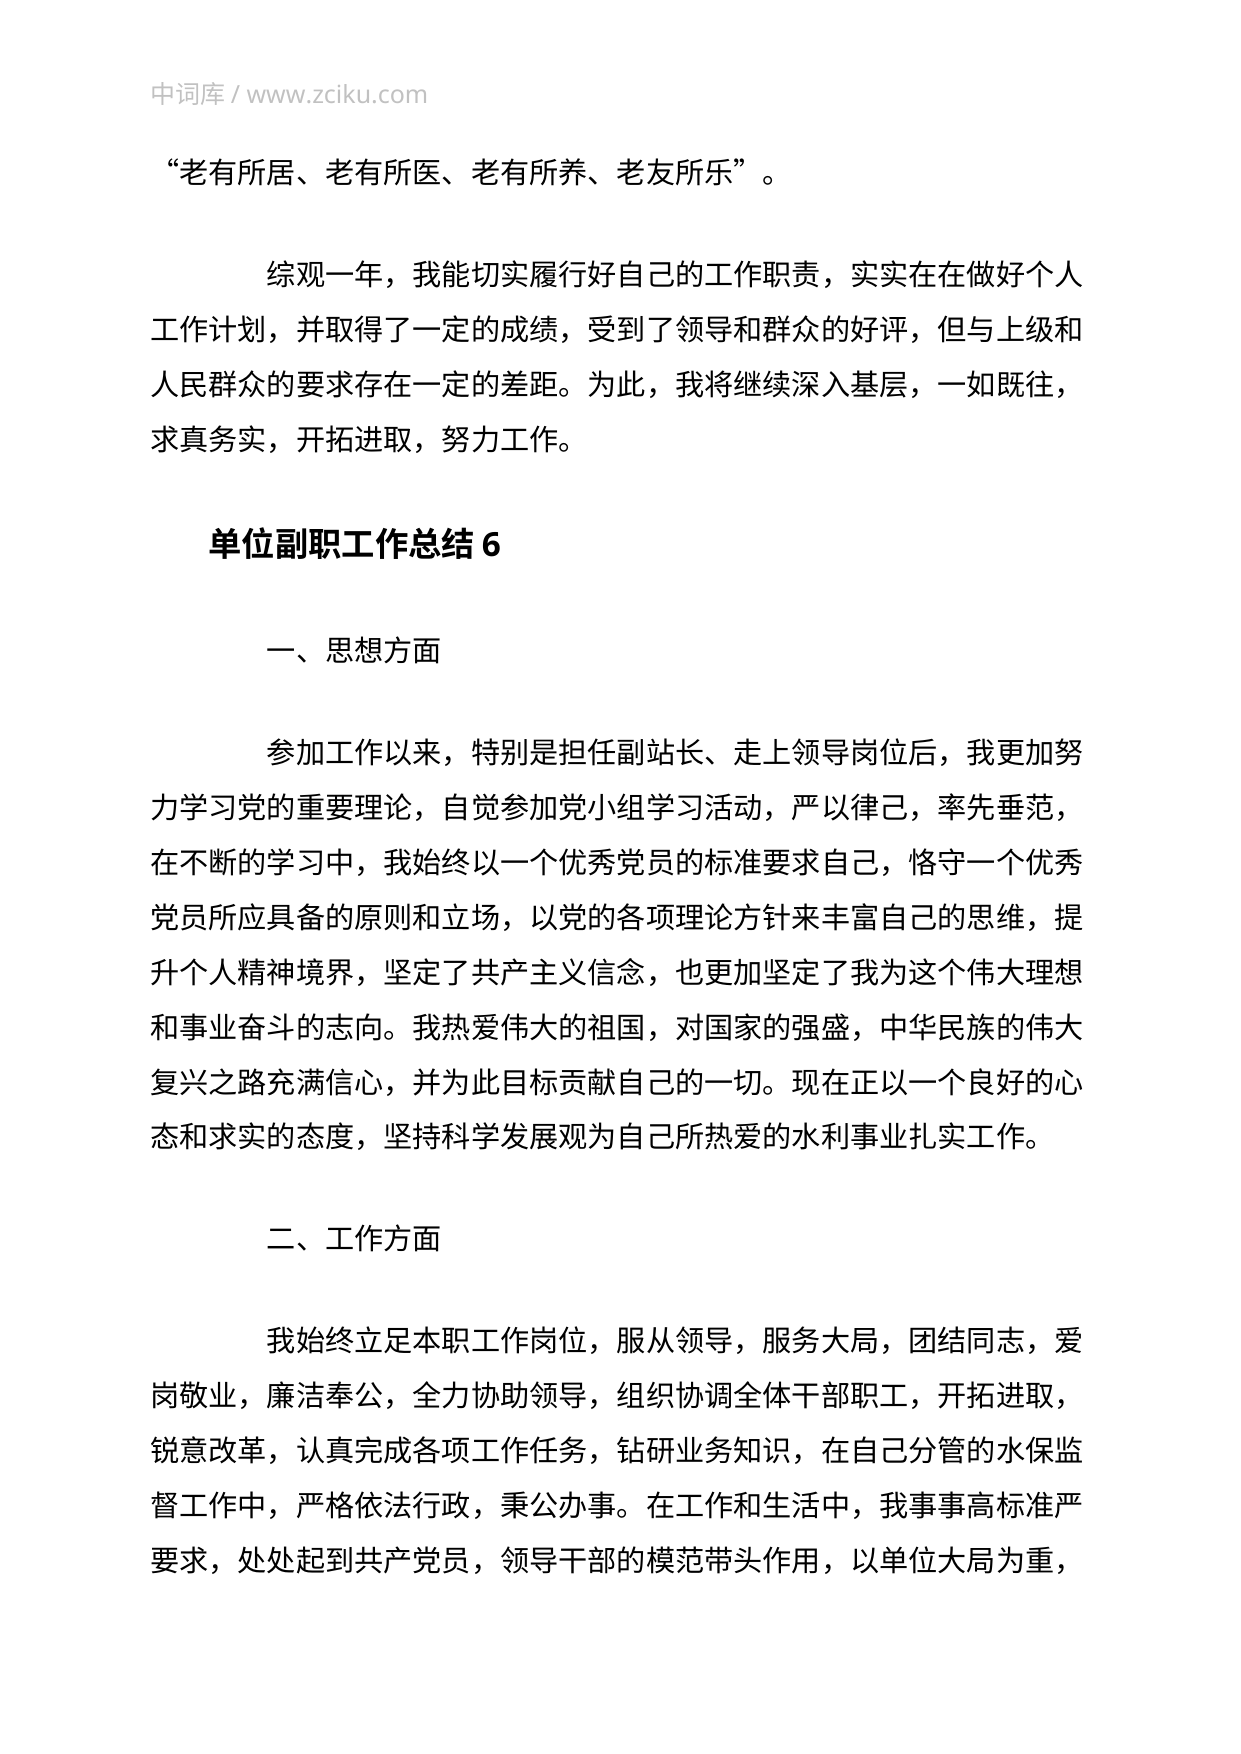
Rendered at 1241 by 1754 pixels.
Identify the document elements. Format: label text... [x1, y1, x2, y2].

text 二、工作方面 [150, 1216, 1090, 1258]
text 综观一年，我能切实履行好自己的工作职责，实实在在做好个人工作计划，并取得了一定的成绩，受到了领导和群众的好评，但与上级和人民群众的要求存在一定的差距。为此，我将继续深入基层，一如既往，求真务实，开拓进取，努力工作。 [150, 252, 1090, 459]
text 单位副职工作总结6 [150, 518, 1090, 567]
text 参加工作以来，特别是担任副站长、走上领导岗位后，我更加努力学习党的重要理论，自觉参加党小组学习活动，严以律己，率先垂范，在不断的学习中，我始终以一个优秀党员的标准要求自己，恪守一个优秀党员所应具备的原则和立场，以党的各项理论方针来丰富自己的思维，提升个人精神境界，坚定了共产主义信念，也更加坚定了我为这个伟大理想和事业奋斗的志向。我热爱伟大的祖国，对国家的强盛，中华民族的伟大复兴之路充满信心，并为此目标贡献自己的一切。现在正以一个良好的心态和求实的态度，坚持科学发展观为自己所热爱的水利事业扎实工作。 [150, 730, 1090, 1156]
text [150, 150, 1090, 192]
text 一、思想方面 [150, 628, 1090, 670]
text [150, 1318, 1090, 1579]
